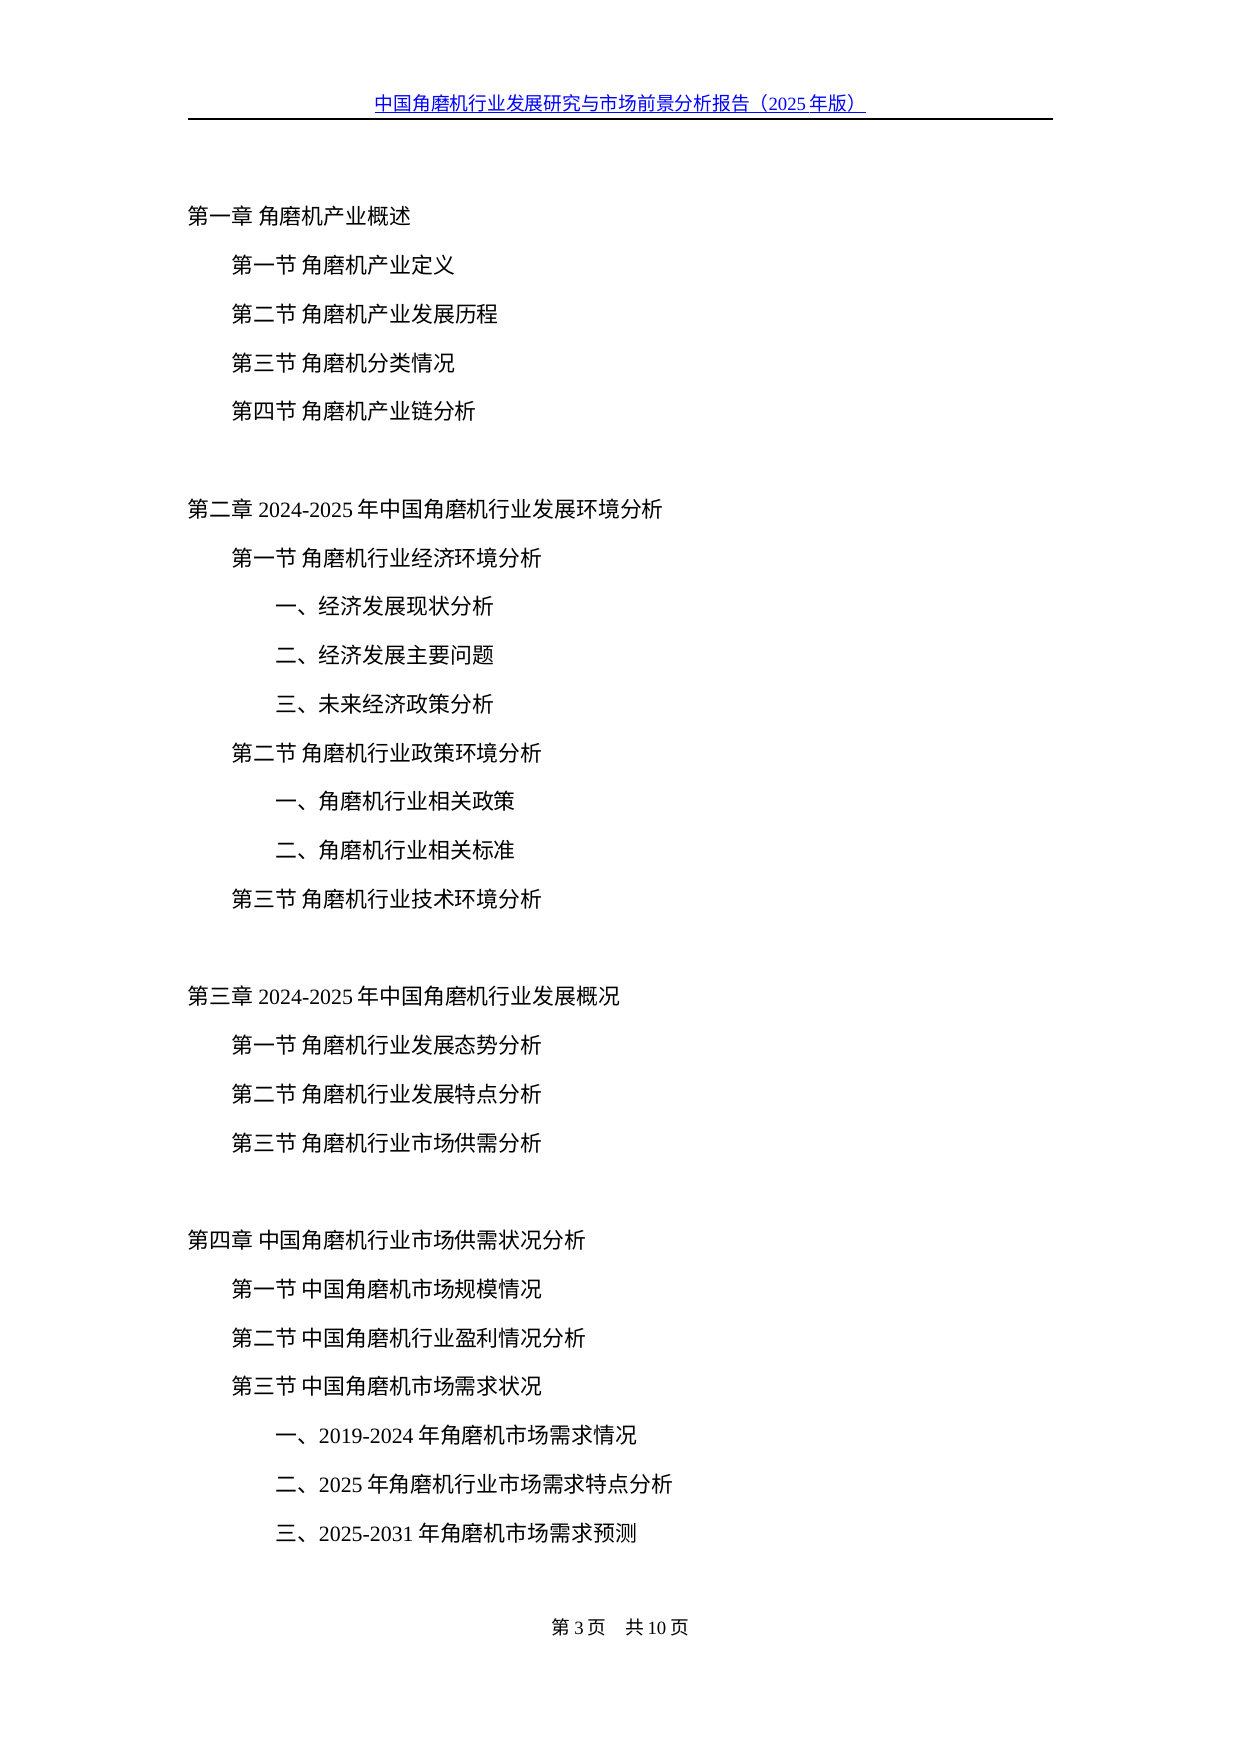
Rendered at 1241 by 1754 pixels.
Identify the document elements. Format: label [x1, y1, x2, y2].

text [187, 150, 1053, 1548]
